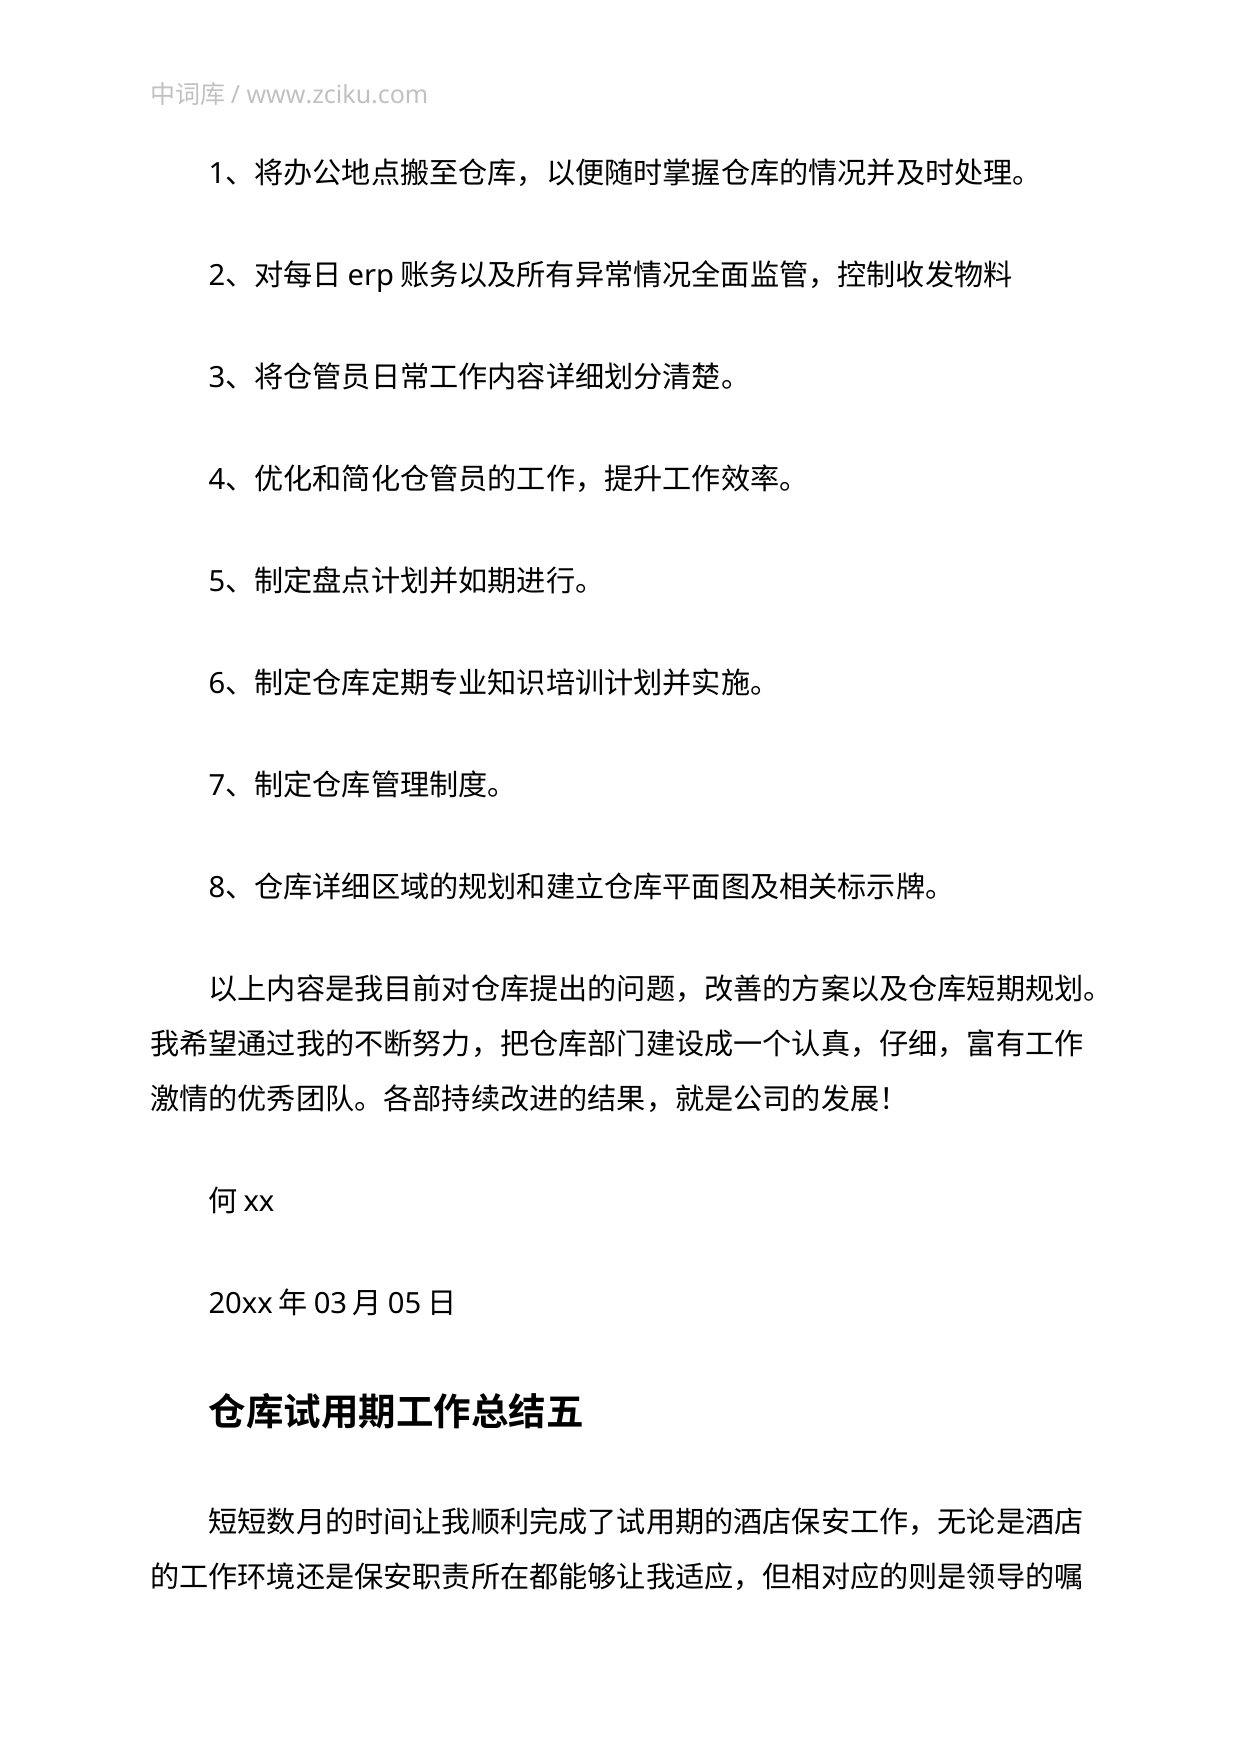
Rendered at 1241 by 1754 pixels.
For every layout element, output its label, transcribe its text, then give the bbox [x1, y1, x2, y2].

text 2、对每日erp账务以及所有异常情况全面监管，控制收发物料 [150, 252, 1090, 294]
text 仓库试用期工作总结五 [150, 1381, 1090, 1436]
text 6、制定仓库定期专业知识培训计划并实施。 [150, 660, 1090, 702]
text 3、将仓管员日常工作内容详细划分清楚。 [150, 354, 1090, 396]
text 4、优化和简化仓管员的工作，提升工作效率。 [150, 456, 1090, 498]
text 8、仓库详细区域的规划和建立仓库平面图及相关标示牌。 [150, 864, 1090, 906]
text 何xx [150, 1177, 1090, 1220]
text 20xx年03月05日 [150, 1279, 1090, 1322]
text 7、制定仓库管理制度。 [150, 762, 1090, 804]
text 以上内容是我目前对仓库提出的问题，改善的方案以及仓库短期规划。我希望通过我的不断努力，把仓库部门建设成一个认真，仔细，富有工作激情的优秀团队。各部持续改进的结果，就是公司的发展！ [150, 966, 1090, 1118]
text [150, 1499, 1090, 1596]
text 5、制定盘点计划并如期进行。 [150, 558, 1090, 600]
text 1、将办公地点搬至仓库，以便随时掌握仓库的情况并及时处理。 [150, 150, 1090, 192]
